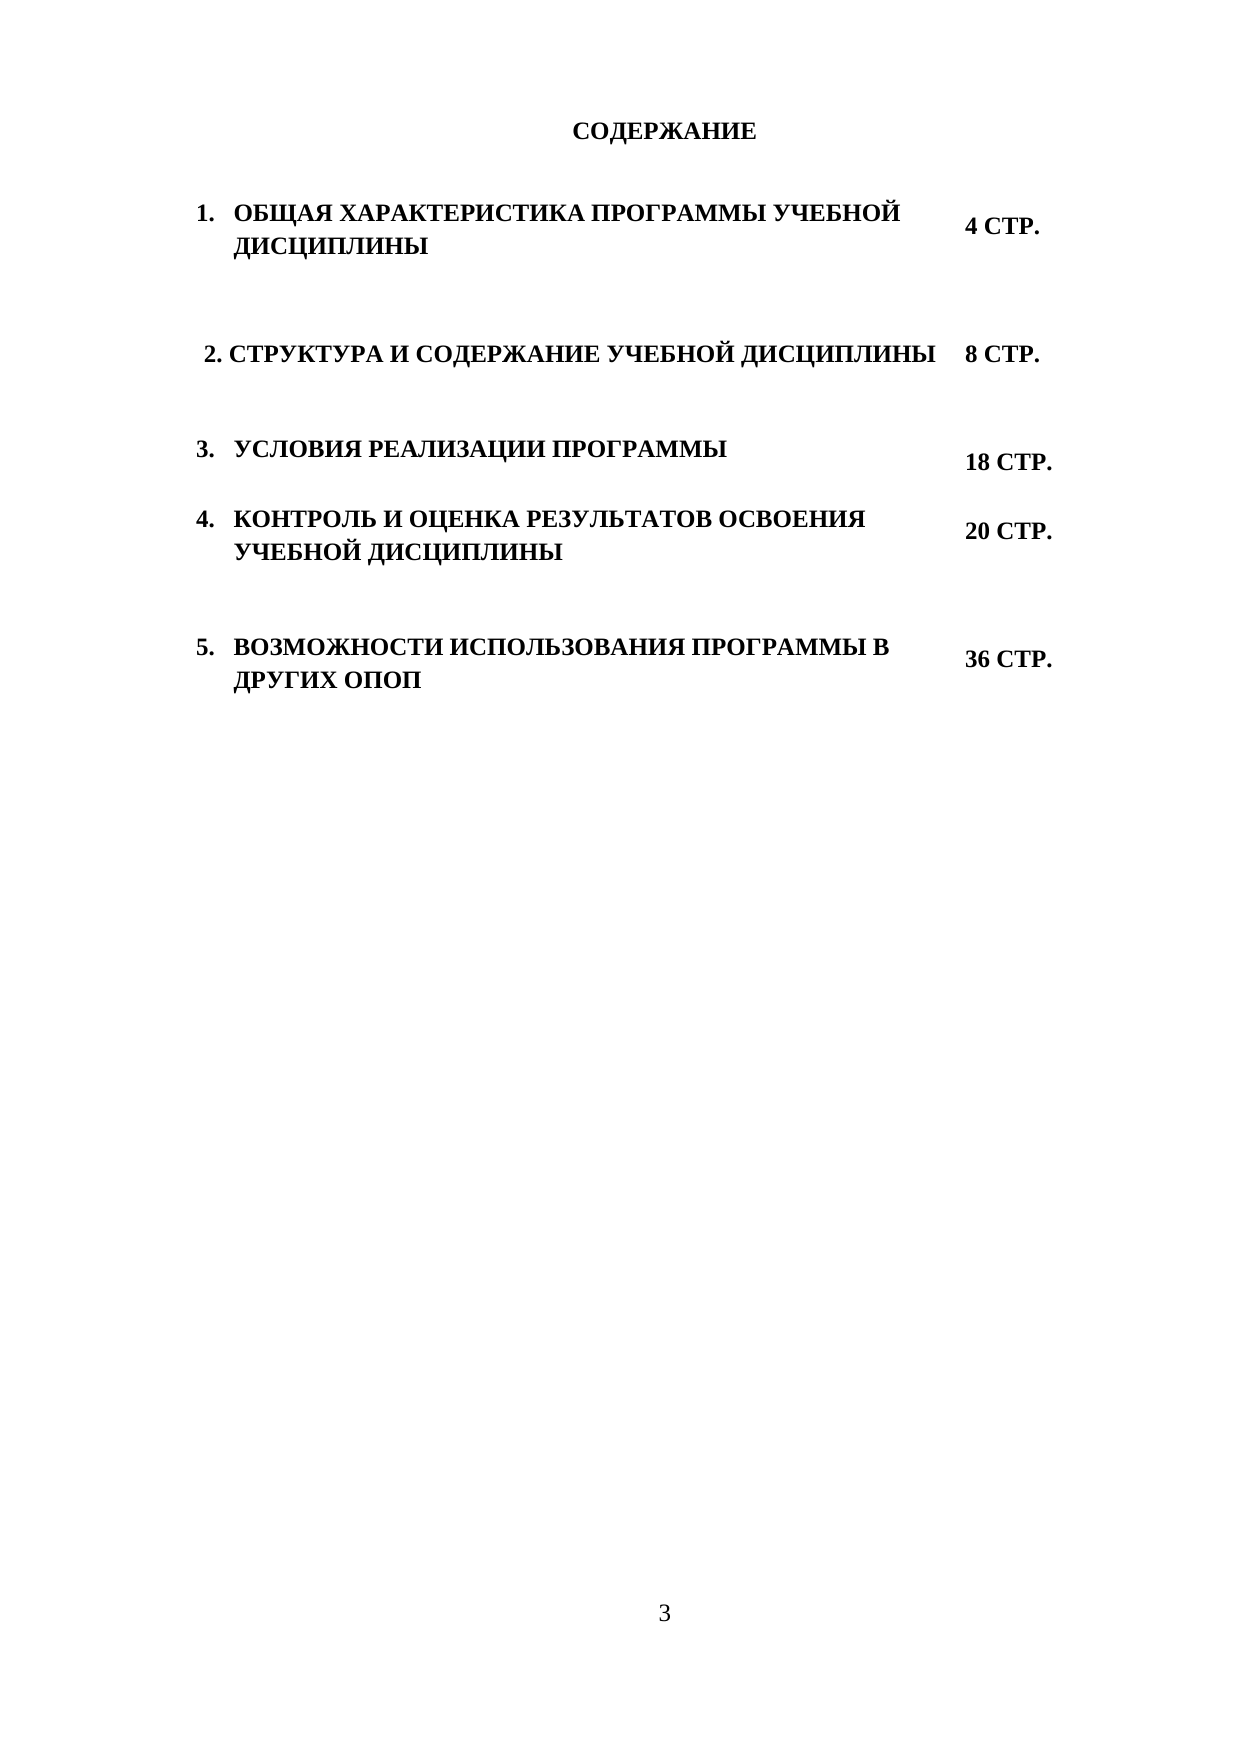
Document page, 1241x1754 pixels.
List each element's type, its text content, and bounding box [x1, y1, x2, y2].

table_cell УСЛОВИЯ РЕАЛИЗАЦИИ ПРОГРАММЫ [155, 434, 954, 504]
table_cell 20 СТР. [954, 504, 1152, 632]
table_cell 18 СТР. [954, 434, 1152, 504]
table_cell 2. СТРУКТУРА И СОДЕРЖАНИЕ УЧЕБНОЙ ДИСЦИПЛИНЫ [155, 327, 954, 434]
table_cell 36 СТР. [954, 632, 1152, 719]
table_header ОБЩАЯ ХАРАКТЕРИСТИКА ПРОГРАММЫ УЧЕБНОЙ ДИСЦИПЛИНЫ [155, 199, 954, 327]
table_cell КОНТРОЛЬ И ОЦЕНКА РЕЗУЛЬТАТОВ ОСВОЕНИЯ УЧЕБНОЙ ДИСЦИПЛИНЫ [155, 504, 954, 632]
table_cell ВОЗМОЖНОСТИ ИСПОЛЬЗОВАНИЯ ПРОГРАММЫ В ДРУГИХ ОПОП [155, 632, 954, 719]
table_header 4 СТР. [954, 199, 1152, 327]
text СОДЕРЖАНИЕ [177, 116, 1152, 145]
table_cell 8 СТР. [954, 327, 1152, 434]
